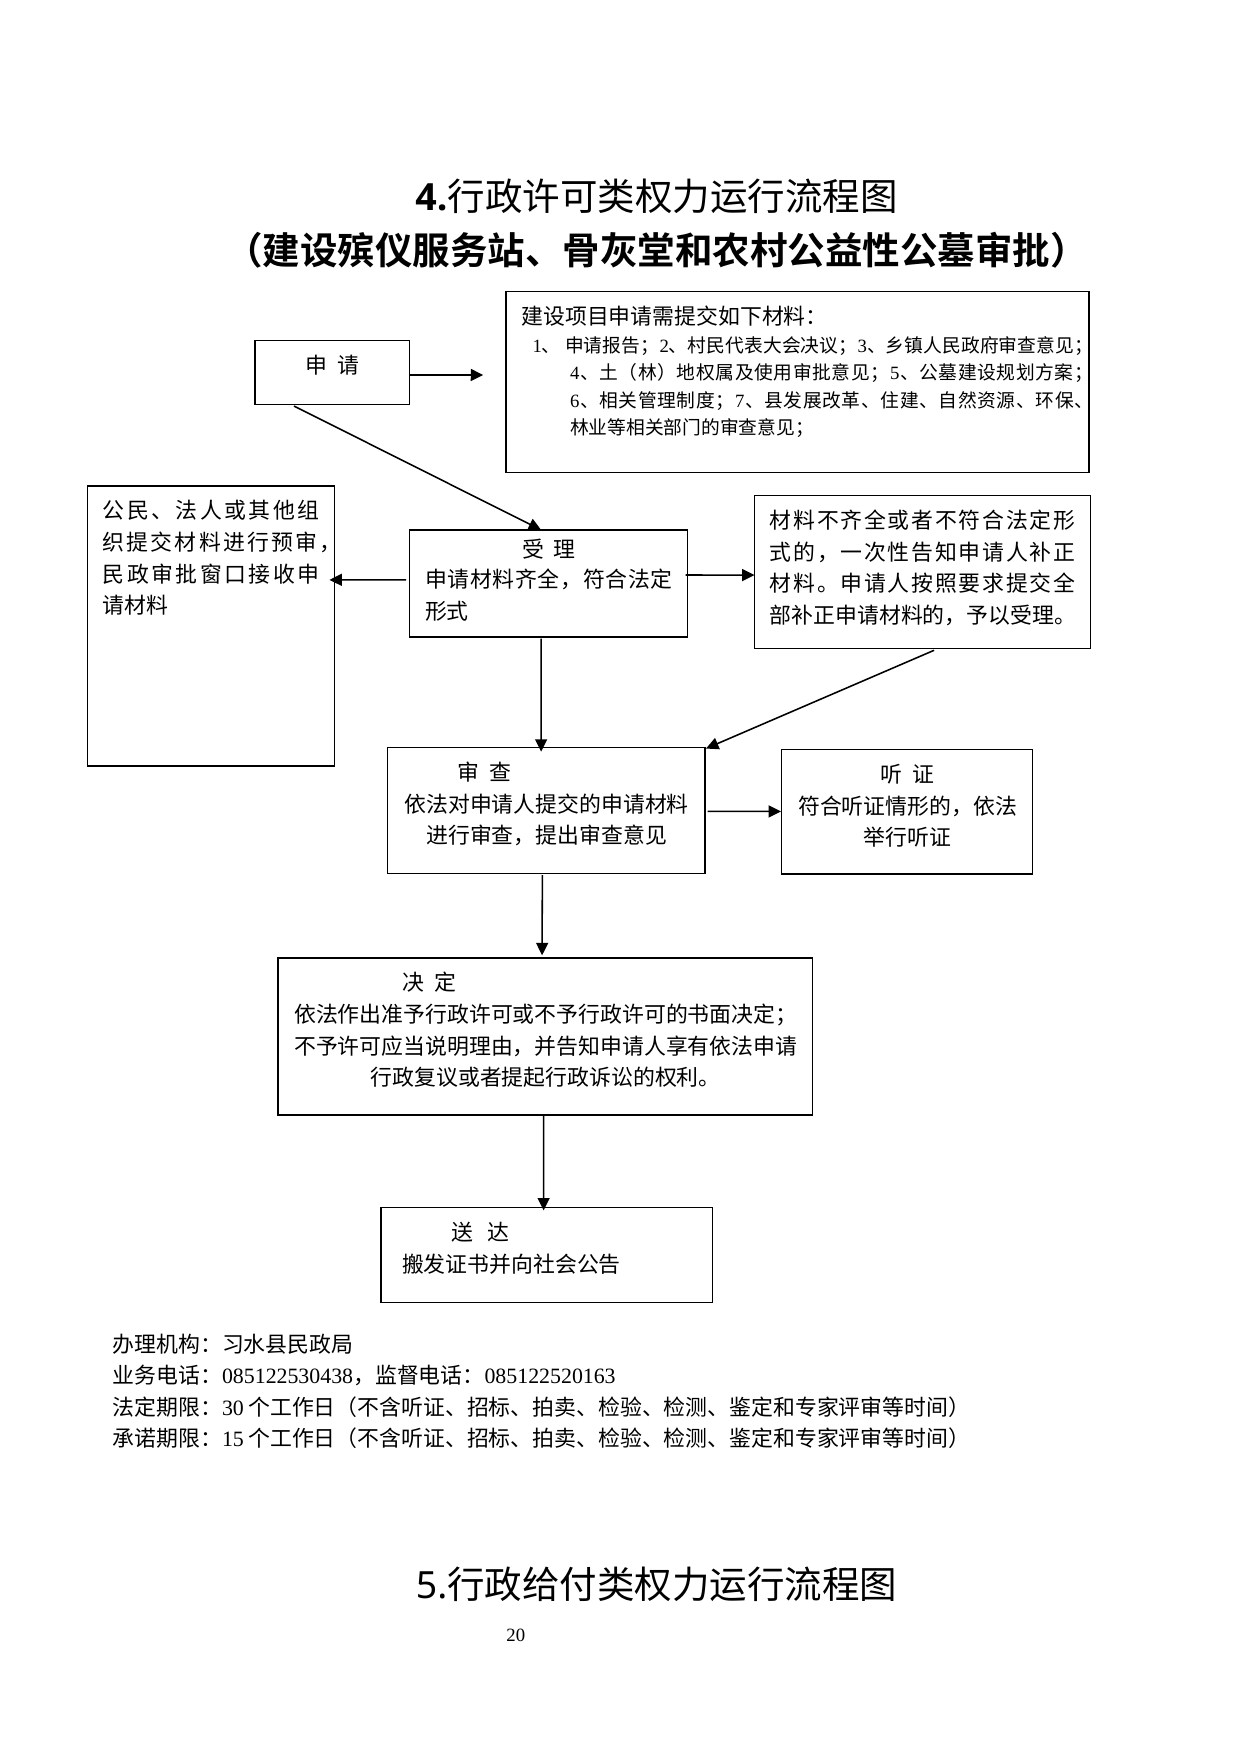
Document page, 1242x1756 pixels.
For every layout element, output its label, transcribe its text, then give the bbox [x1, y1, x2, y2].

text 业务电话：085122530438，监督电话：085122520163 [112, 1359, 1200, 1390]
text 4.行政许可类权力运行流程图 [112, 167, 1200, 221]
text （建设殡仪服务站、骨灰堂和农村公益性公墓审批） [112, 221, 1200, 275]
text 法定期限：30个工作日（不含听证、招标、拍卖、检验、检测、鉴定和专家评审等时间） [112, 1390, 1200, 1421]
text 办理机构：习水县民政局 [112, 1327, 1200, 1359]
text 5.行政给付类权力运行流程图 [112, 1554, 1200, 1609]
text 承诺期限：15个工作日（不含听证、招标、拍卖、检验、检测、鉴定和专家评审等时间） [112, 1421, 1200, 1452]
